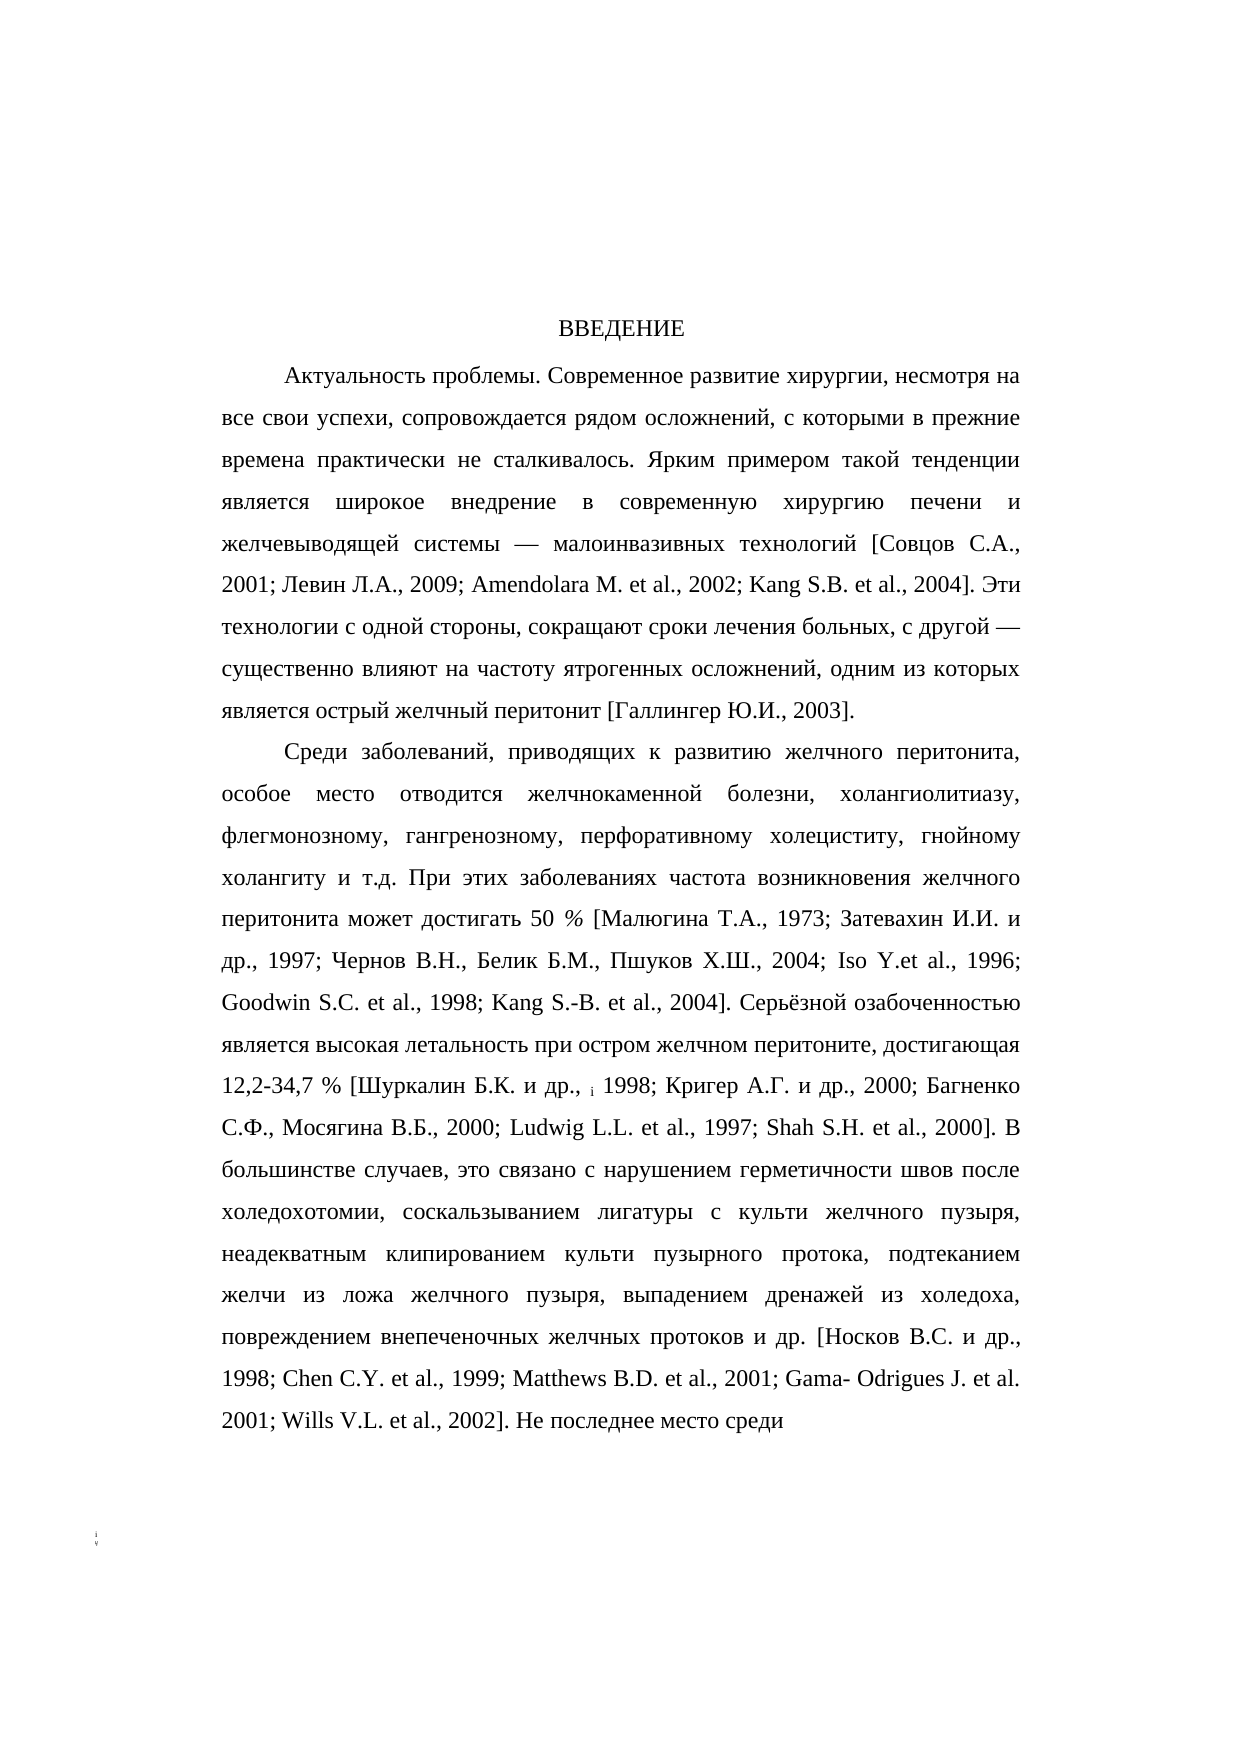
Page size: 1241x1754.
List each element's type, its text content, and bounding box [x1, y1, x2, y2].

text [221, 726, 1021, 1437]
text Актуальность проблемы. Современное развитие хирургии, несмотря на все свои успехи, сопровождается рядом осложнений, с которыми в прежние времена практически не сталкивалось. Ярким примером такой тенденции является широкое внедрение в современную хирургию печени и желчевыводящей системы — малоинвазивных технологий [Совцов С.А., 2001; Левин Л.А., 2009; Amendolara М. et al., 2002; Kang S.B. et al., 2004]. Эти технологии с одной стороны, сокращают сроки лечения больных, с другой — существенно влияют на частоту ятрогенных осложнений, одним из которых является острый желчный перитонит [Галлингер Ю.И., 2003]. [221, 351, 1021, 726]
text ВВЕДЕНИЕ [219, 317, 1023, 341]
